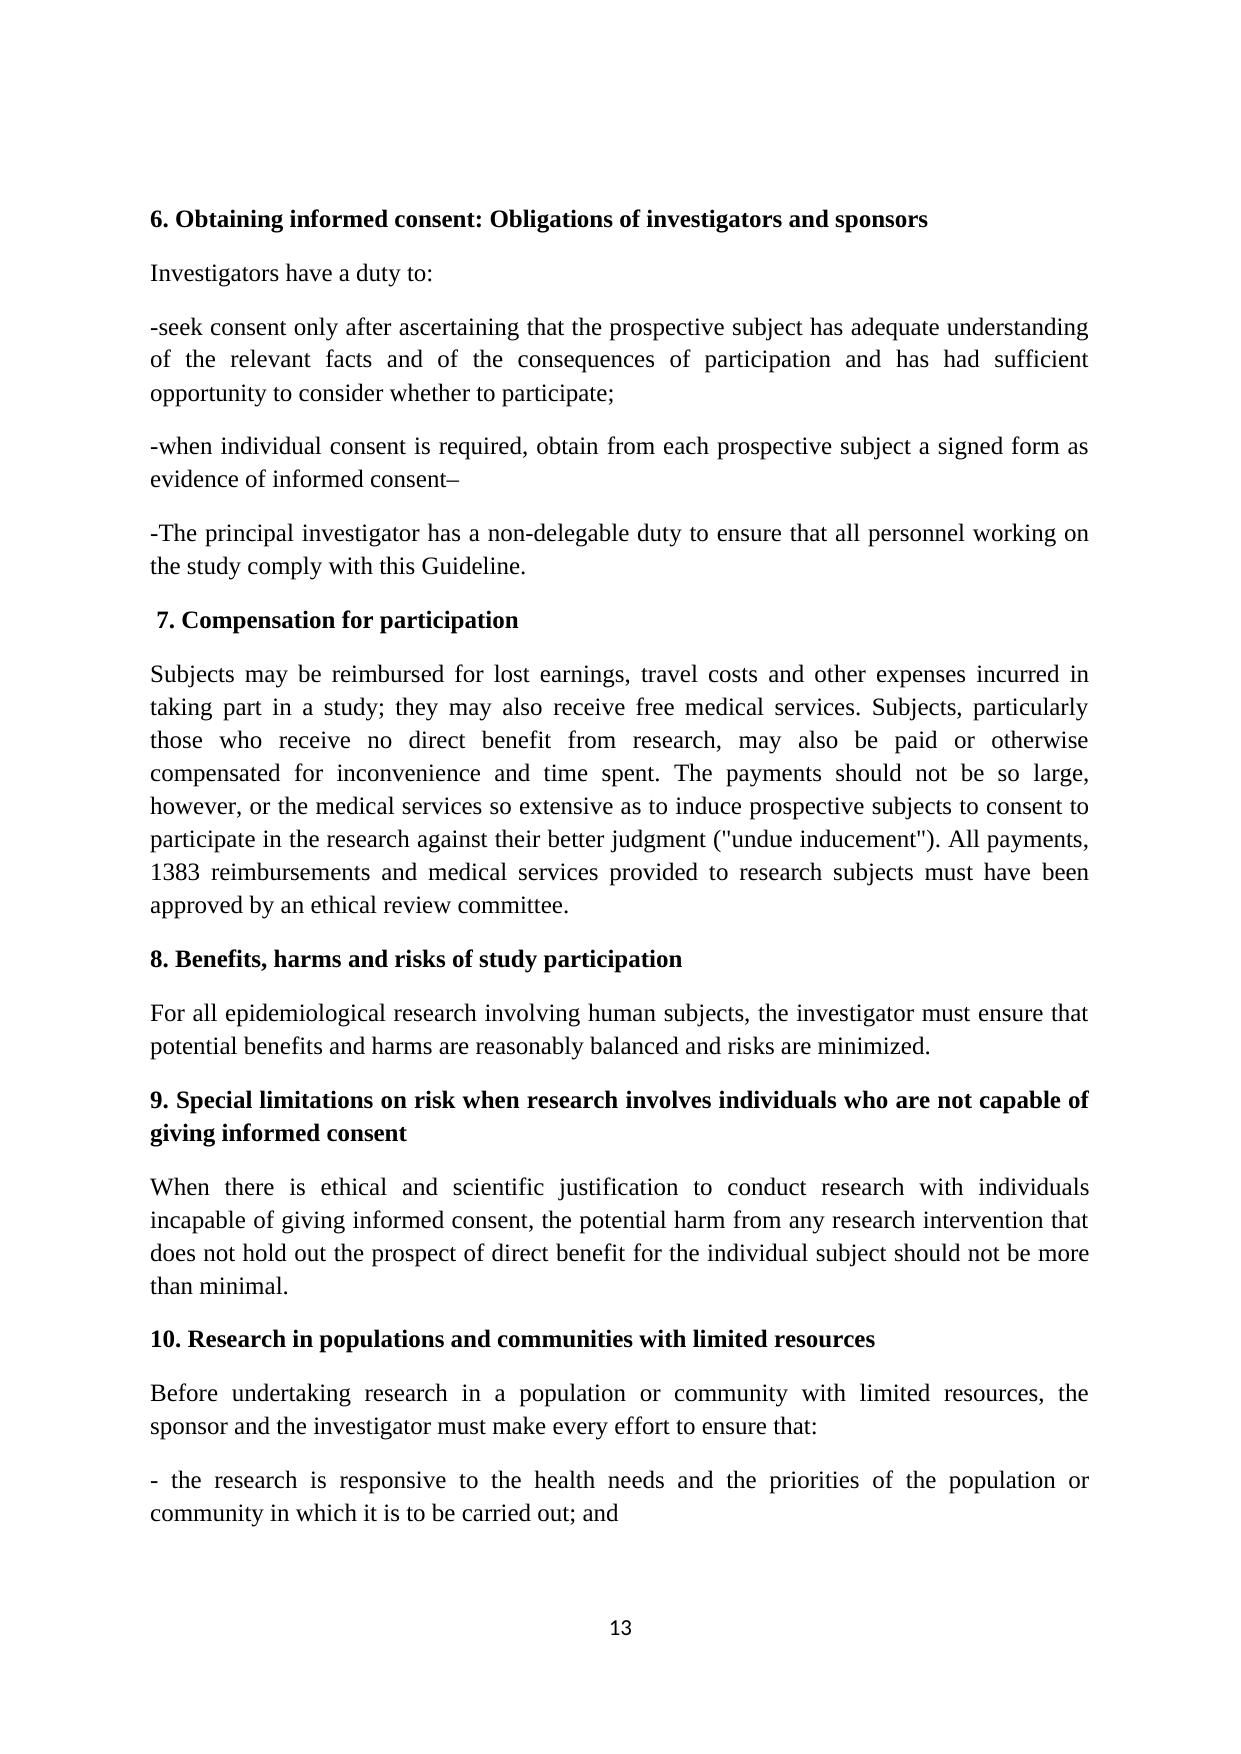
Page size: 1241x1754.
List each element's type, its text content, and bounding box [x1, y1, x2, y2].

text - the research is responsive to the health needs and the priorities of the population or community in which it is to be carried out; and [150, 1465, 1090, 1527]
text 10. Research in populations and communities with limited resources [150, 1324, 1090, 1353]
text -seek consent only after ascertaining that the prospective subject has adequate understanding of the relevant facts and of the consequences of participation and has had sufficient opportunity to consider whether to participate; [150, 312, 1090, 406]
text 6. Obtaining informed consent: Obligations of investigators and sponsors [150, 204, 1090, 233]
text Before undertaking research in a population or community with limited resources, the sponsor and the investigator must make every effort to ensure that: [150, 1378, 1090, 1440]
text -The principal investigator has a non-delegable duty to ensure that all personnel working on the study comply with this Guideline. [150, 518, 1090, 580]
text For all epidemiological research involving human subjects, the investigator must ensure that potential benefits and harms are reasonably balanced and risks are minimized. [150, 998, 1090, 1060]
text 8. Benefits, harms and risks of study participation [150, 944, 1090, 973]
text -when individual consent is required, obtain from each prospective subject a signed form as evidence of informed consent– [150, 431, 1090, 493]
text 9. Special limitations on risk when research involves individuals who are not capable of giving informed consent [150, 1085, 1090, 1147]
text When there is ethical and scientific justification to conduct research with individuals incapable of giving informed consent, the potential harm from any research intervention that does not hold out the prospect of direct benefit for the individual subject should not be more than minimal. [150, 1172, 1090, 1299]
text Investigators have a duty to: [150, 258, 1090, 286]
text Subjects may be reimbursed for lost earnings, travel costs and other expenses incurred in taking part in a study; they may also receive free medical services. Subjects, particularly those who receive no direct benefit from research, may also be paid or otherwise compensated for inconvenience and time spent. The payments should not be so large, however, or the medical services so extensive as to induce prospective subjects to consent to participate in the research against their better judgment ("undue inducement"). All payments, 1383 reimbursements and medical services provided to research subjects must have been approved by an ethical review committee. [150, 659, 1090, 919]
text 7. Compensation for participation [150, 605, 1090, 634]
